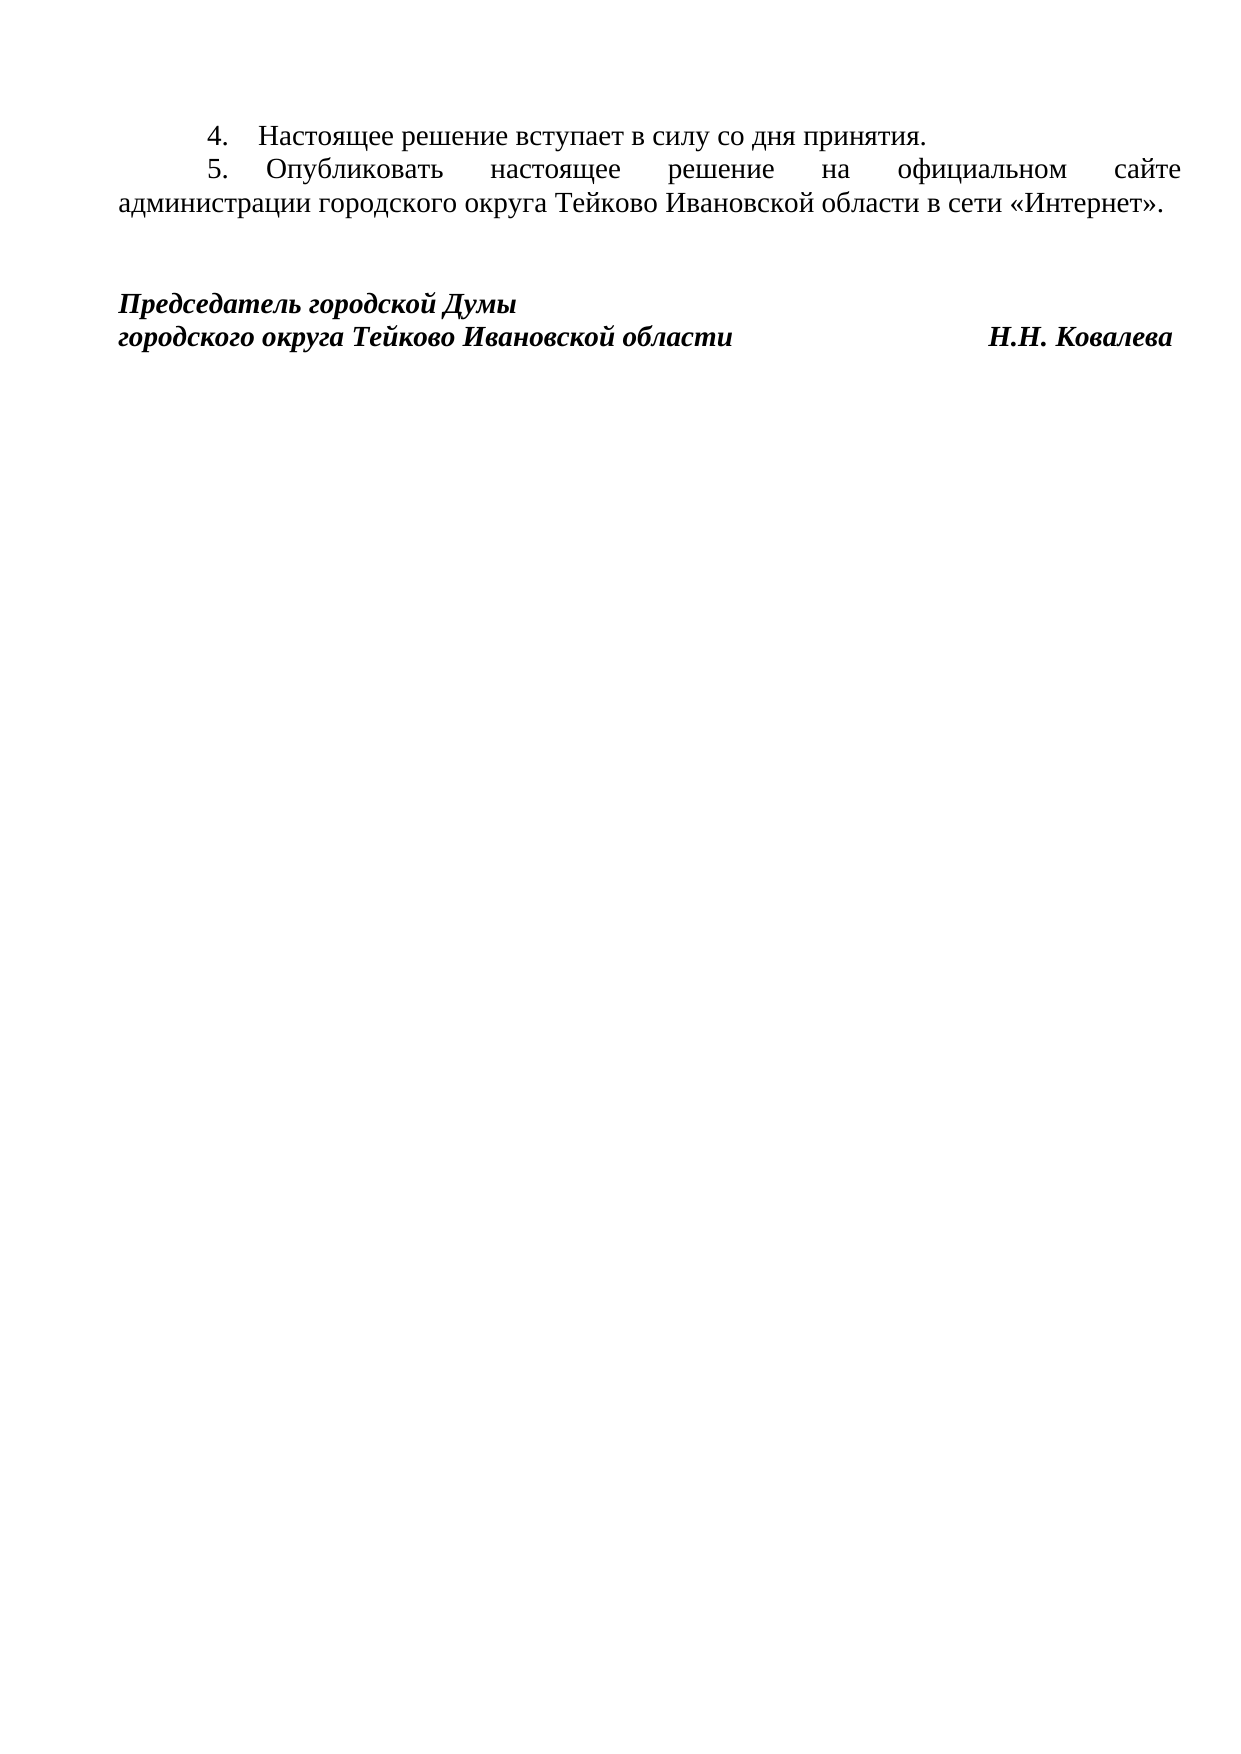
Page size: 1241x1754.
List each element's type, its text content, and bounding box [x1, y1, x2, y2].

list городского округа Тейково Ивановской области Н.Н. Ковалева [118, 319, 1181, 353]
list Опубликовать настоящее решение на официальном сайте администрации городского округа Тейково Ивановской области в сети «Интернет». [118, 152, 1181, 219]
text 4. Настоящее решение вступает в силу со дня принятия. [118, 118, 1181, 152]
list Председатель городской Думы [118, 286, 1181, 319]
